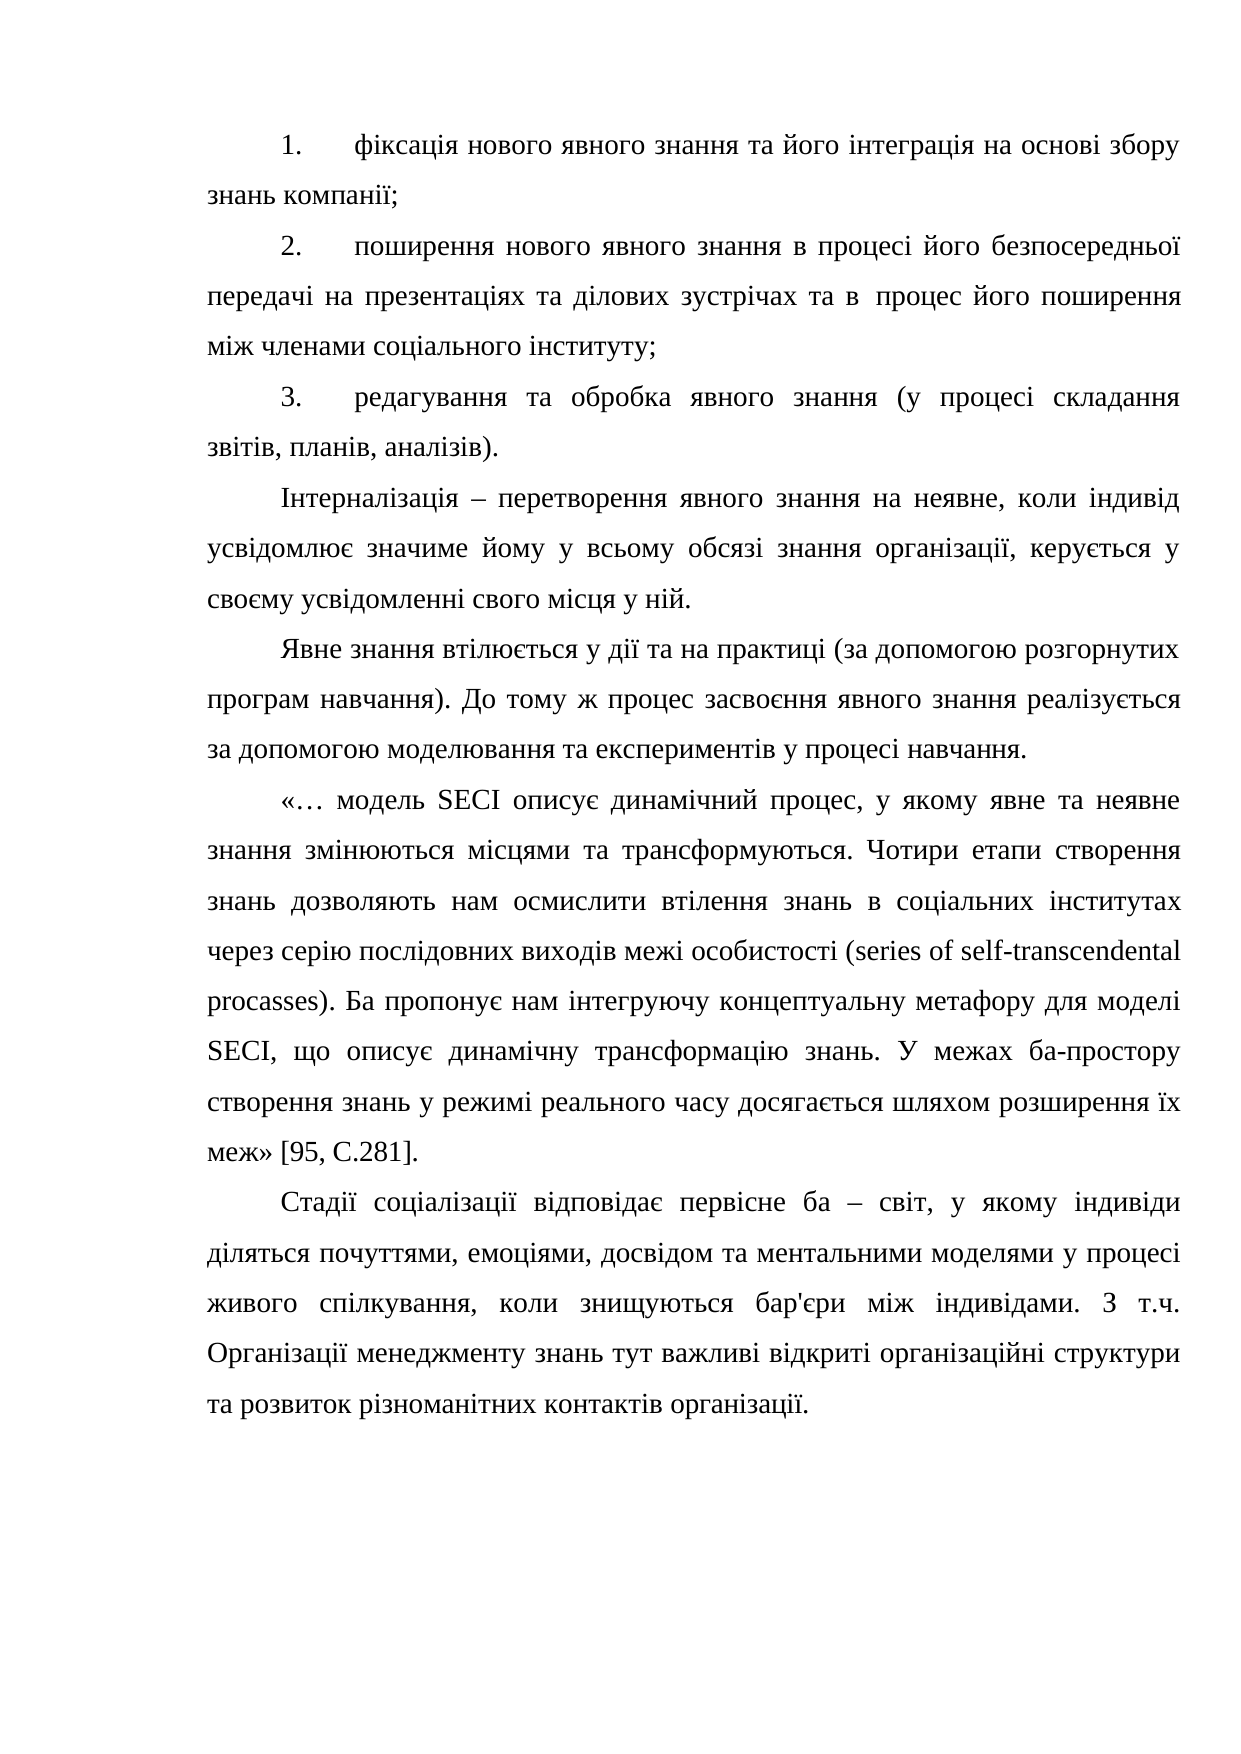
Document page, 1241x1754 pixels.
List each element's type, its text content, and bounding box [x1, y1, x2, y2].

text Явне знання втілюється у дії та на практиці (за допомогою розгорнутих програм навчання). До тому ж процес засвоєння явного знання реалізується за допомогою моделювання та експериментів у процесі навчання. [207, 631, 1181, 765]
text «… модель SECI описує динамічний процес, у якому явне та неявне знання змінюються місцями та трансформуються. Чотири етапи створення знань дозволяють нам осмислити втілення знань в соціальних інститутах через серію послідовних виходів межі особистості (series of self-transcendental procasses). Ба пропонує нам інтегруючу концептуальну метафору для моделі SECI, що описує динамічну трансформацію знань. У межах ба-простору створення знань у режимі реального часу досягається шляхом розширення їх меж» [95, С.281]. [207, 782, 1182, 1168]
list редагування та обробка явного знання (у процесі складання звітів, планів, аналізів). [207, 379, 1181, 463]
list поширення нового явного знання в процесі його безпосередньої передачі на презентаціях та ділових зустрічах та в процес його поширення між членами соціального інституту; [207, 228, 1182, 362]
text Інтерналізація – перетворення явного знання на неявне, коли індивід усвідомлює значиме йому у всьому обсязі знання організації, керується у своєму усвідомленні свого місця у ній. [207, 480, 1181, 614]
text Стадії соціалізації відповідає первісне ба – світ, у якому індивіди діляться почуттями, емоціями, досвідом та ментальними моделями у процесі живого спілкування, коли знищуються бар'єри між індивідами. З т.ч. Організації менеджменту знань тут важливі відкриті організаційні структури та розвиток різноманітних контактів організації. [207, 1184, 1182, 1419]
list фіксація нового явного знання та його інтеграція на основі збору знань компанії; [207, 127, 1181, 211]
